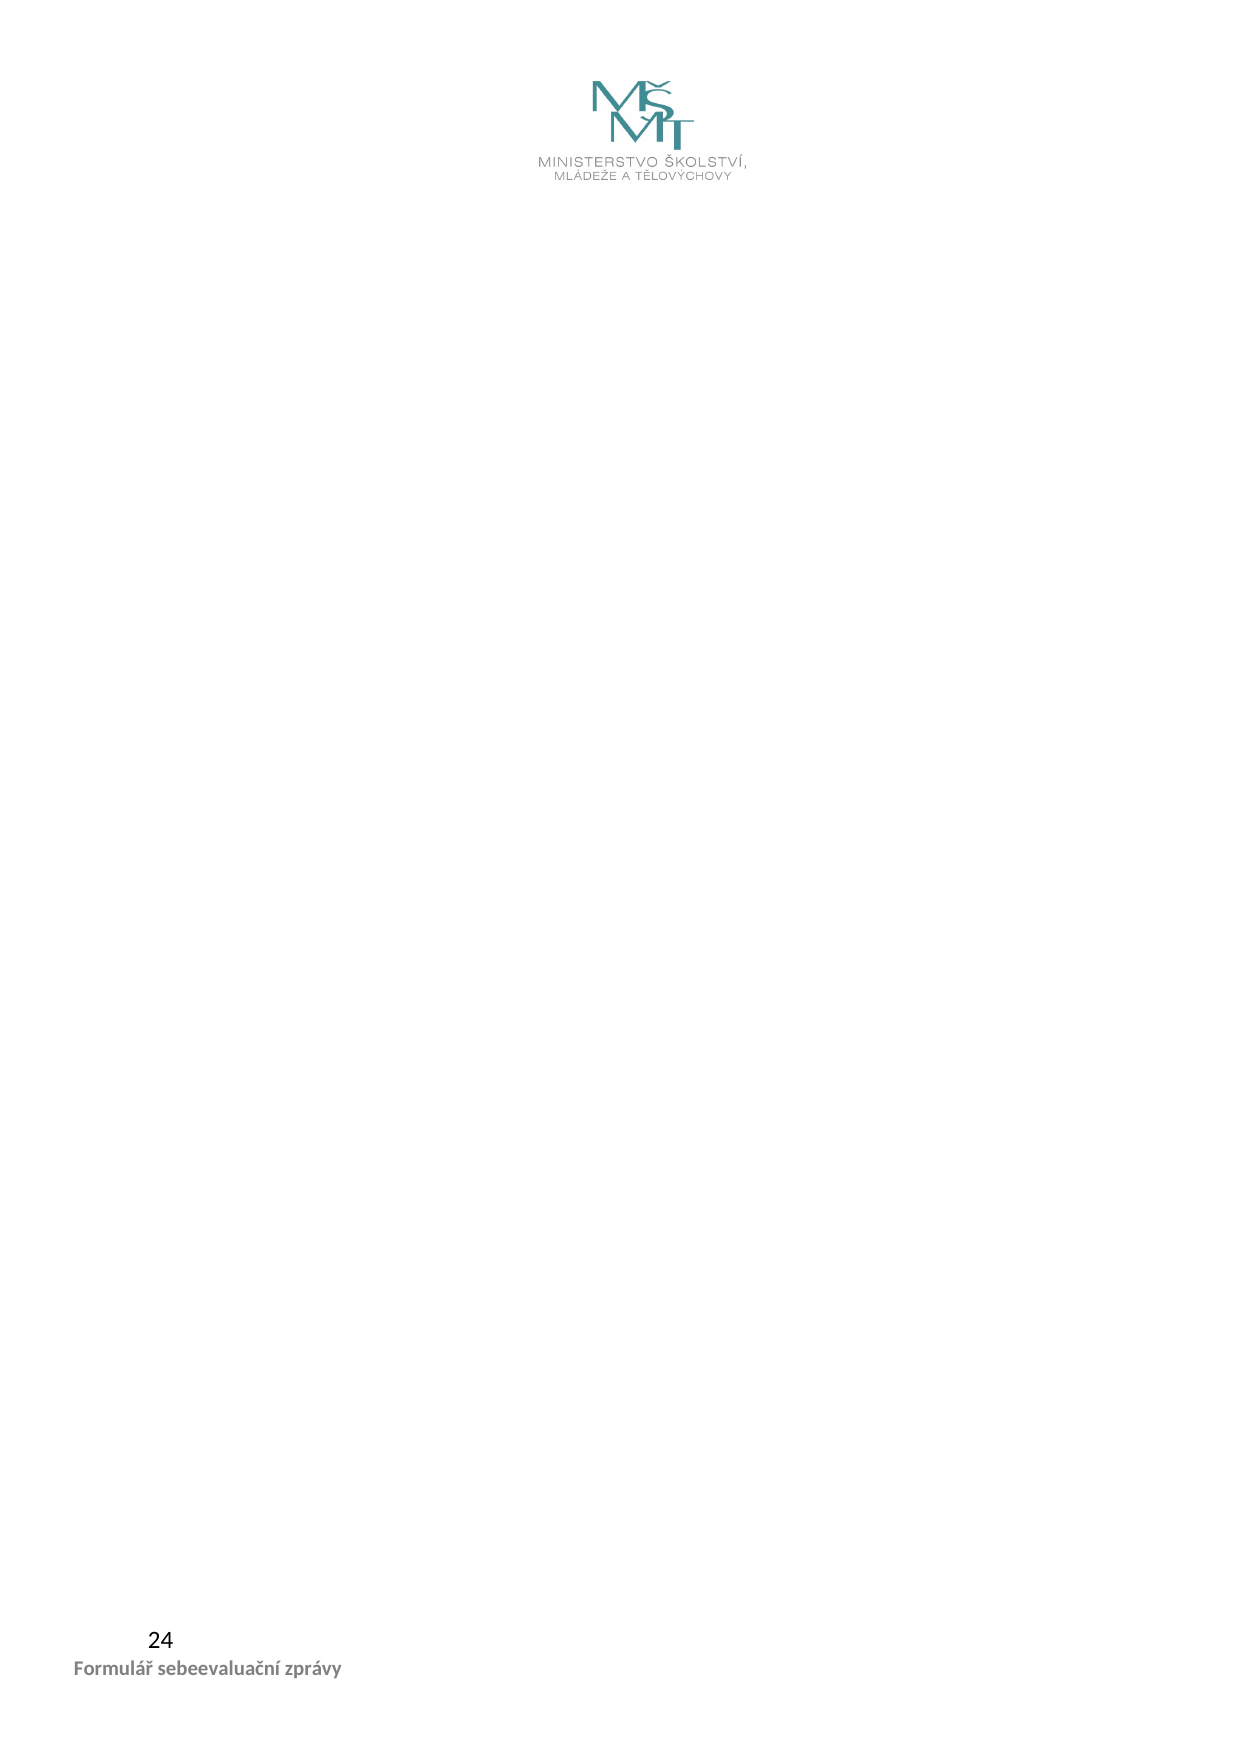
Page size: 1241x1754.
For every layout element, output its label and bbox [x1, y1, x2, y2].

picture [528, 73, 757, 188]
